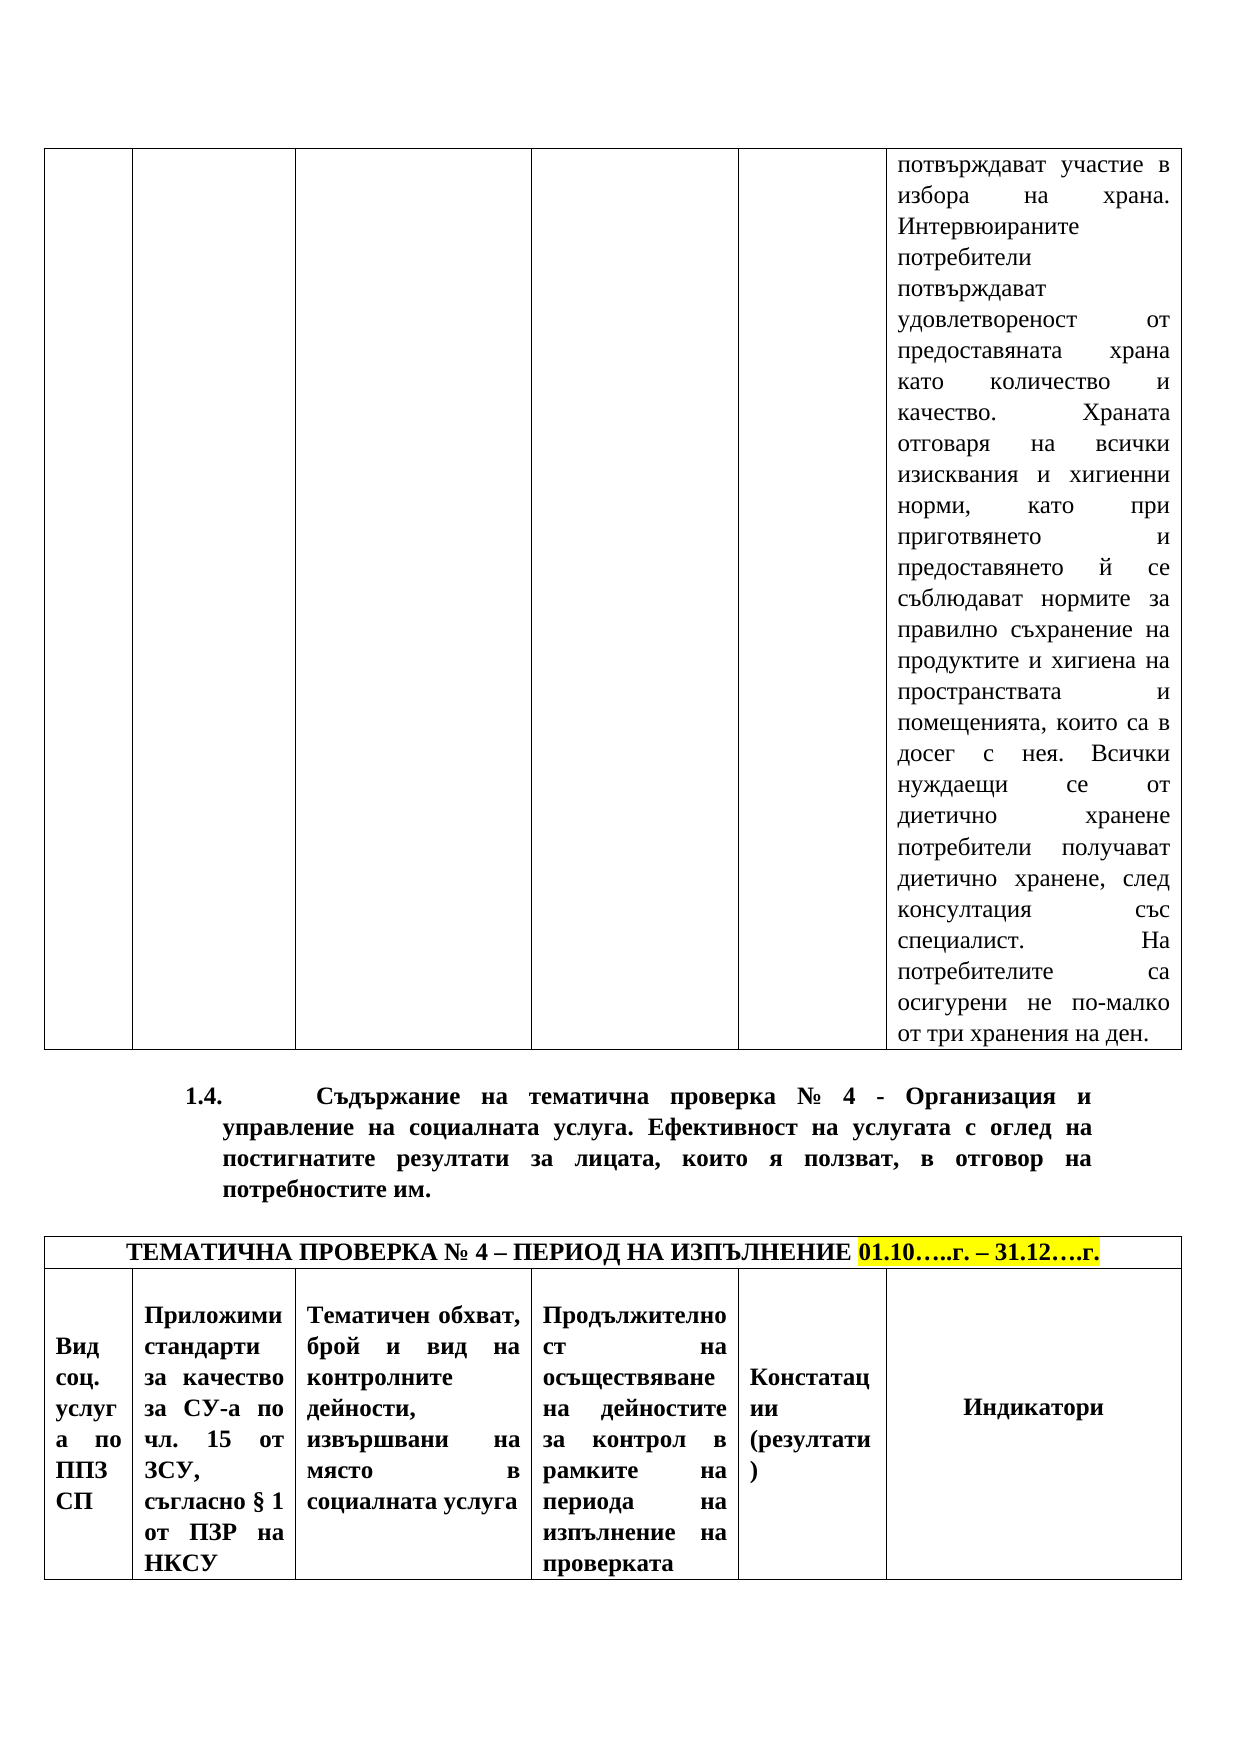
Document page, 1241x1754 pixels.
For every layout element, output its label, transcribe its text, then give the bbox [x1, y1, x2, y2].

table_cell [739, 1269, 886, 1579]
table_cell … [739, 149, 886, 1049]
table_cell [296, 149, 531, 1049]
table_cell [532, 149, 738, 1049]
table_header ТЕМАТИЧНА ПРОВЕРКА № 4 – ПЕРИОД НА ИЗПЪЛНЕНИЕ 01.10…..г. – 31.12….г. [45, 1237, 1181, 1268]
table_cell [532, 1269, 738, 1579]
table_cell Индикатори [887, 1269, 1181, 1579]
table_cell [296, 1269, 531, 1579]
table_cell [45, 1269, 132, 1579]
list Съдържание на тематична проверка № 4 - Организация и управление на социалната услуга. Eфективност на услугата с оглед на постигнатите резултати за лицата, които я ползват, в отговор на потребностите им. [185, 1081, 1093, 1203]
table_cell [887, 149, 1181, 1049]
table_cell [133, 1269, 295, 1579]
